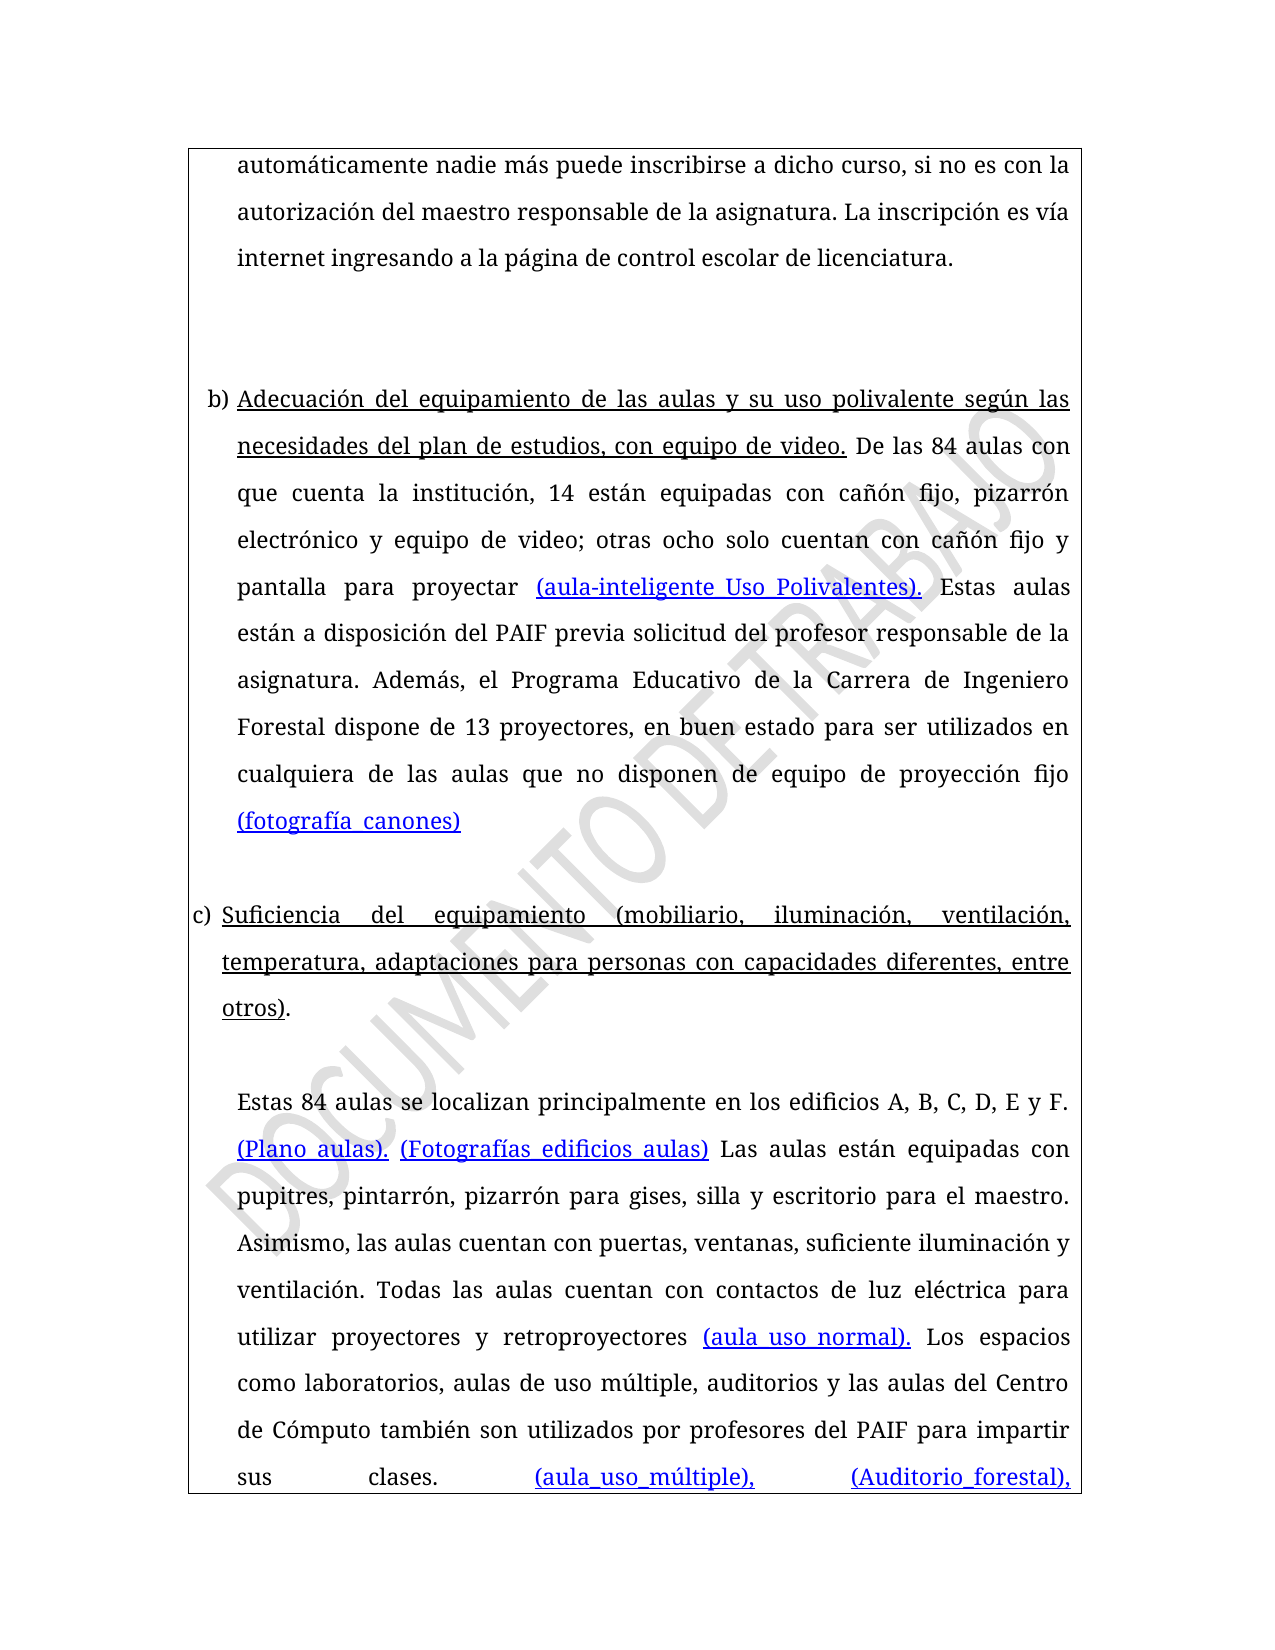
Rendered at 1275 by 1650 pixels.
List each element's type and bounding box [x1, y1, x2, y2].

table_cell [189, 149, 1081, 1492]
